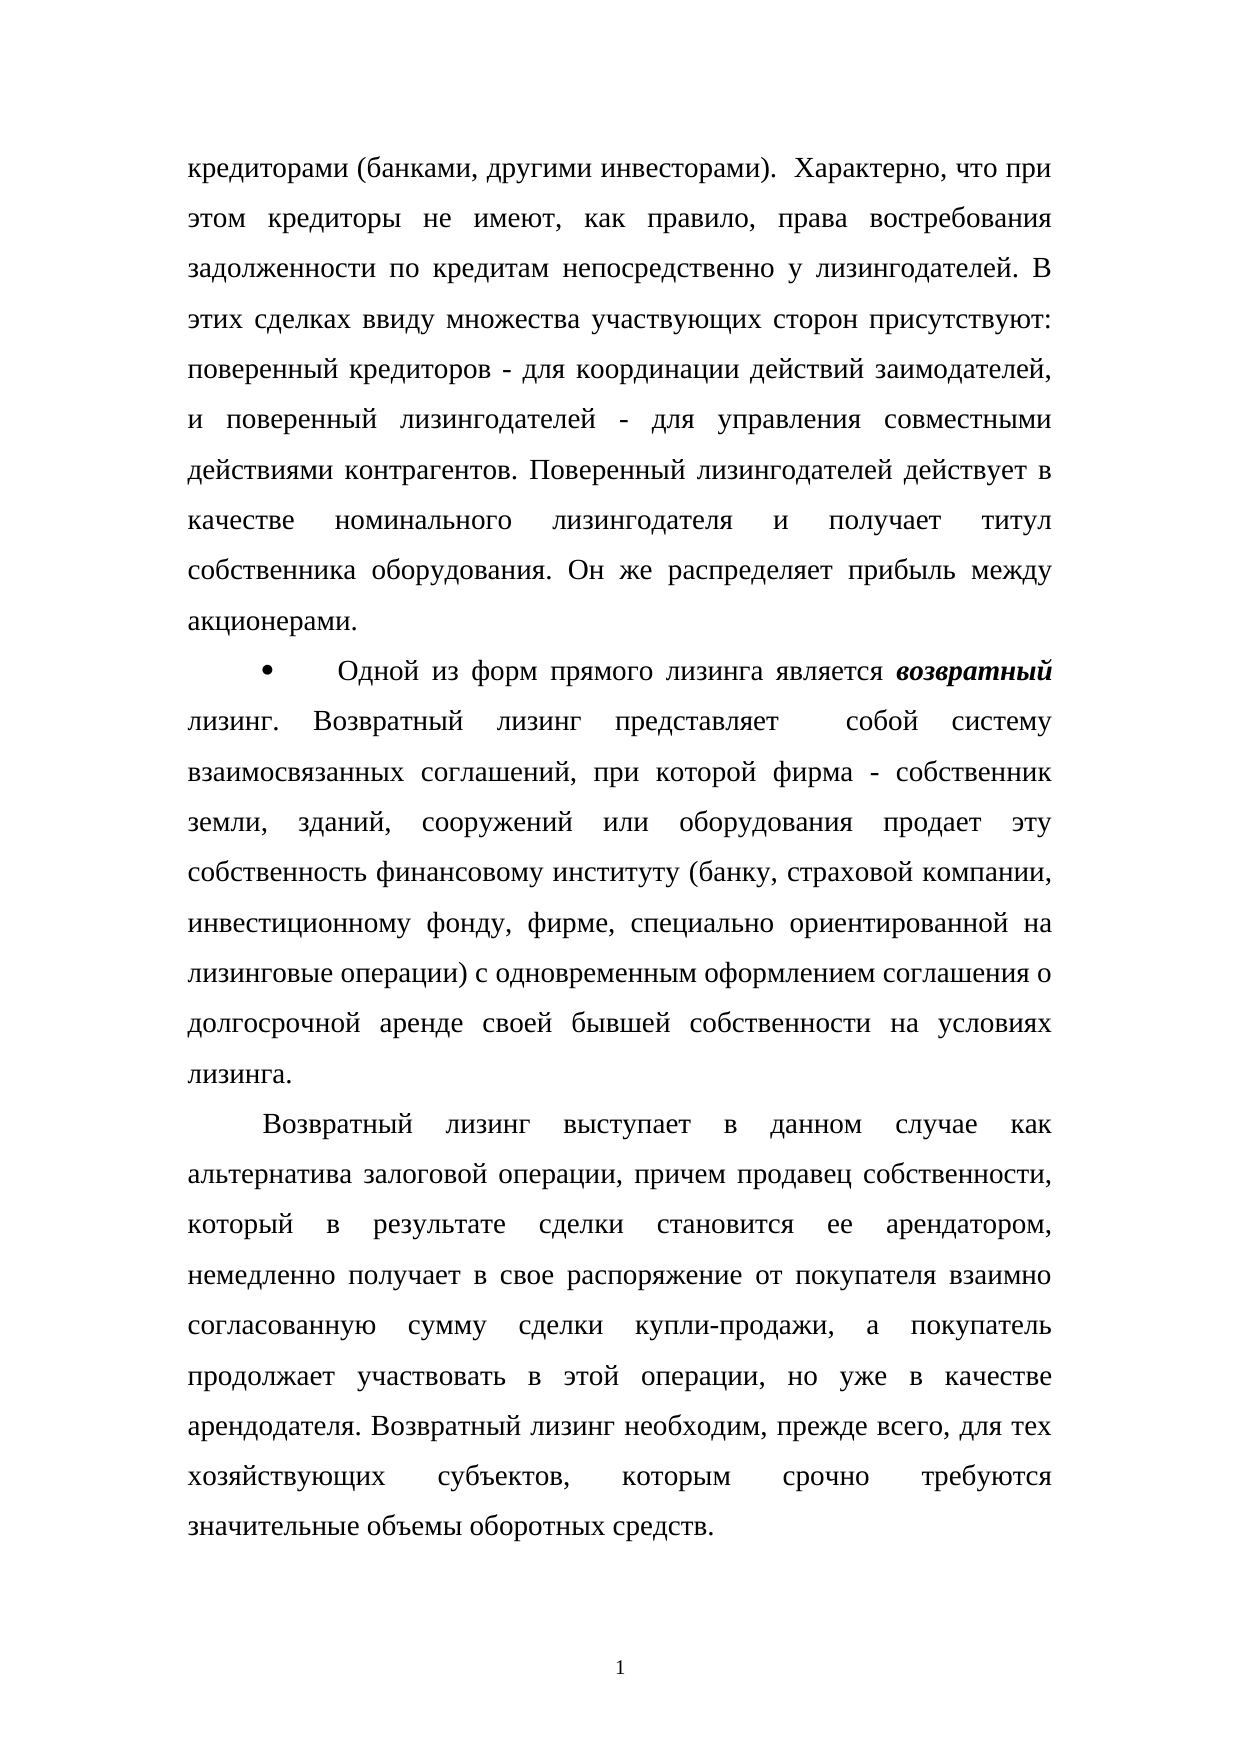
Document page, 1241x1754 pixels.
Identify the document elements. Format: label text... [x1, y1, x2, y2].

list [187, 150, 1053, 636]
text Возвратный лизинг выступает в данном случае как альтернатива залоговой операции, причем продавец собственности, который в результате сделки становится ее арендатором, немедленно получает в свое распоряжение от покупателя взаимно согласованную сумму сделки купли-продажи, а покупатель продолжает участвовать в этой операции, но уже в качестве арендодателя. Возвратный лизинг необходим, прежде всего, для тех хозяйствующих субъектов, которым срочно требуются значительные объемы оборотных средств. [187, 1106, 1053, 1542]
list Одной из форм прямого лизинга является возвратный лизинг. Возвратный лизинг представляет собой систему взаимосвязанных соглашений, при которой фирма - собственник земли, зданий, сооружений или оборудования продает эту собственность финансовому институту (банку, страховой компании, инвестиционному фонду, фирме, специально ориентированной на лизинговые операции) с одновременным оформлением соглашения о долгосрочной аренде своей бывшей собственности на условиях лизинга. [187, 653, 1053, 1089]
